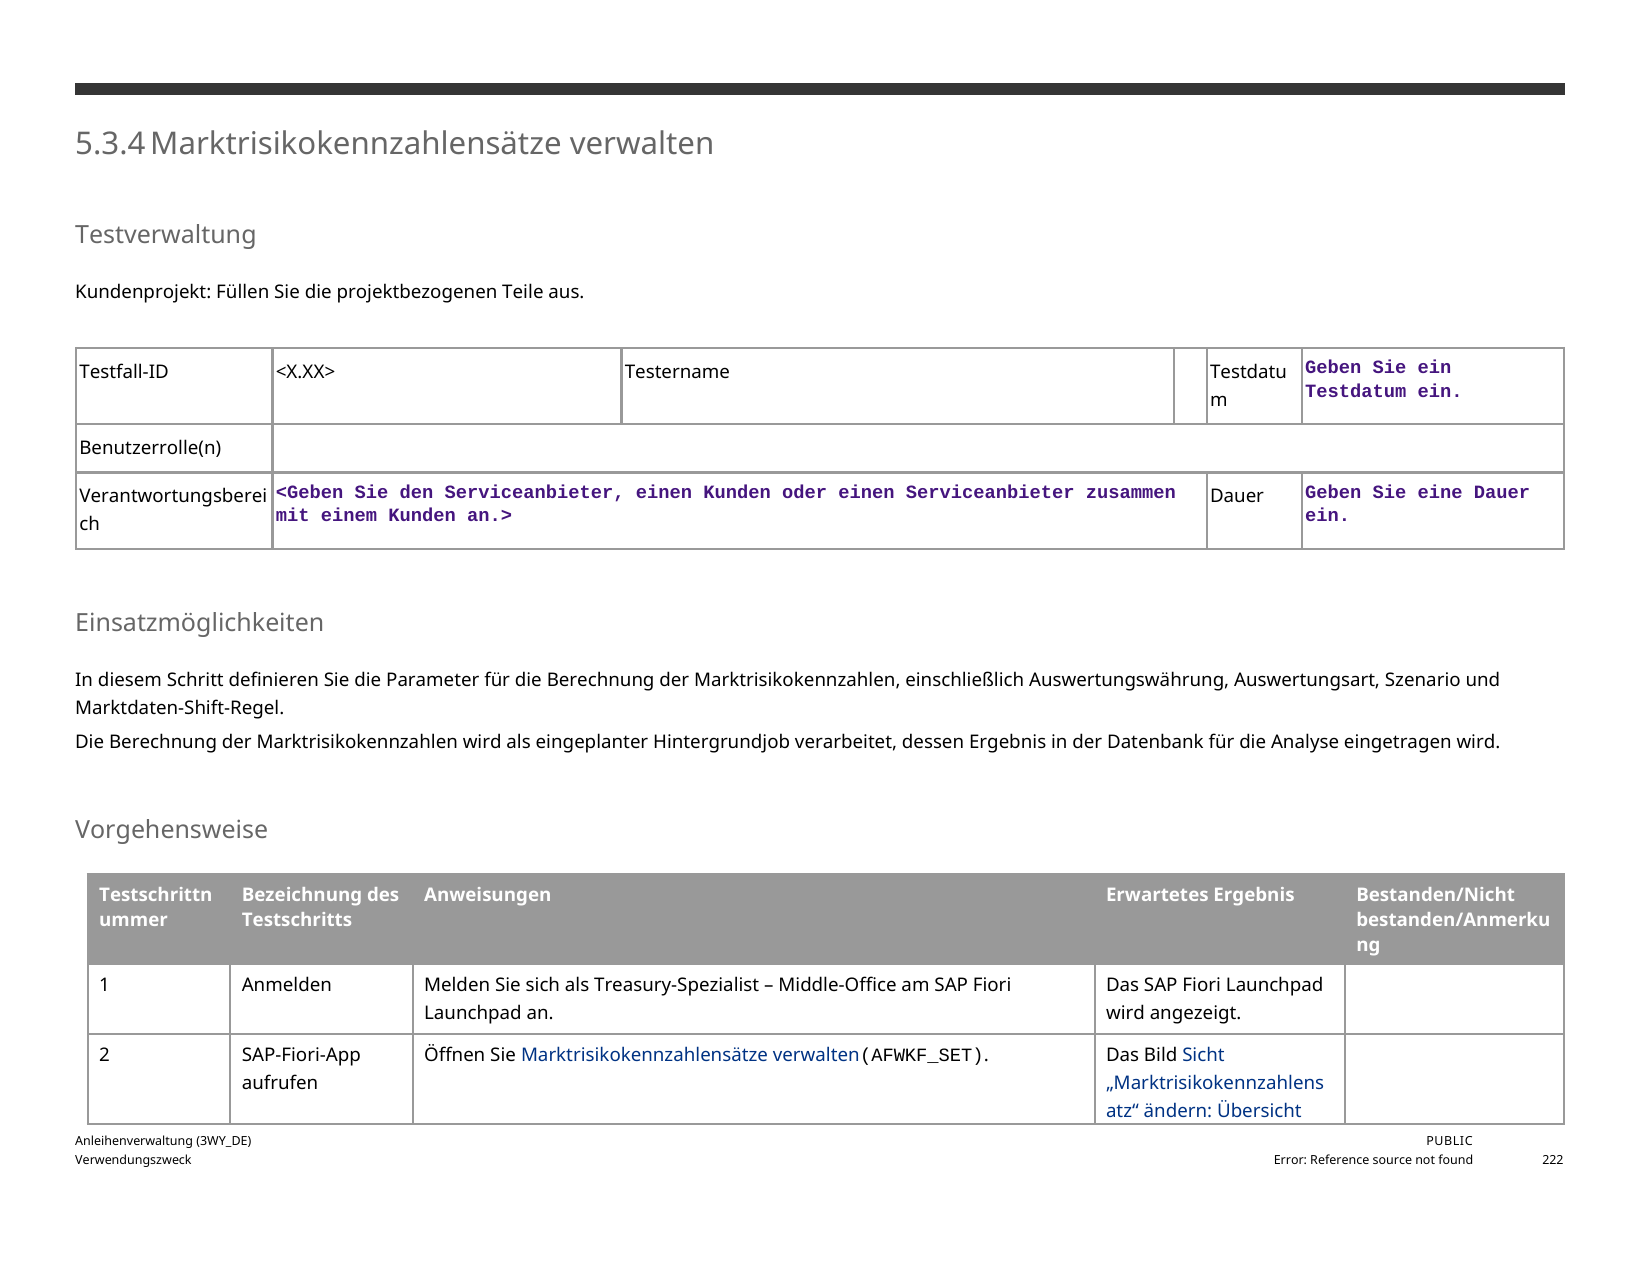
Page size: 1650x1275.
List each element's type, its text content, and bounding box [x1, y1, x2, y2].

subtitle Marktrisikokennzahlensätze verwalten [75, 124, 1565, 162]
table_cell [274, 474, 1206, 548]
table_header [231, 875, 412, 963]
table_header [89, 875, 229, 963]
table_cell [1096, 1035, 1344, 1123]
title Einsatzmöglichkeiten [75, 608, 1565, 637]
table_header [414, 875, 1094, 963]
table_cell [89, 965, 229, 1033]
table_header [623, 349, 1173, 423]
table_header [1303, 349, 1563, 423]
title Vorgehensweise [75, 815, 1565, 844]
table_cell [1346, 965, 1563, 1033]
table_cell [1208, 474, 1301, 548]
text Kundenprojekt: Füllen Sie die projektbezogenen Teile aus. [75, 278, 1565, 304]
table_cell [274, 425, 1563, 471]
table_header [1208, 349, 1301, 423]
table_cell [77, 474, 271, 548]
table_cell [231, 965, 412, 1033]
text In diesem Schritt definieren Sie die Parameter für die Berechnung der Marktrisikokennzahlen, einschließlich Auswertungswährung, Auswertungsart, Szenario und Marktdaten-Shift-Regel. [75, 666, 1565, 720]
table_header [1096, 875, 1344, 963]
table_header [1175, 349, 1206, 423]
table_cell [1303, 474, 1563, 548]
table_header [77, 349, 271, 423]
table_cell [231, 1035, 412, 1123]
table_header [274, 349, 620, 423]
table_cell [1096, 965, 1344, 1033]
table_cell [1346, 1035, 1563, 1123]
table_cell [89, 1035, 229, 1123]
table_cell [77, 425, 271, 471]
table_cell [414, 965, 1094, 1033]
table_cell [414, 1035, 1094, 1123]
text Die Berechnung der Marktrisikokennzahlen wird als eingeplanter Hintergrundjob verarbeitet, dessen Ergebnis in der Datenbank für die Analyse eingetragen wird. [75, 729, 1565, 754]
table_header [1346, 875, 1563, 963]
title Testverwaltung [75, 220, 1565, 249]
